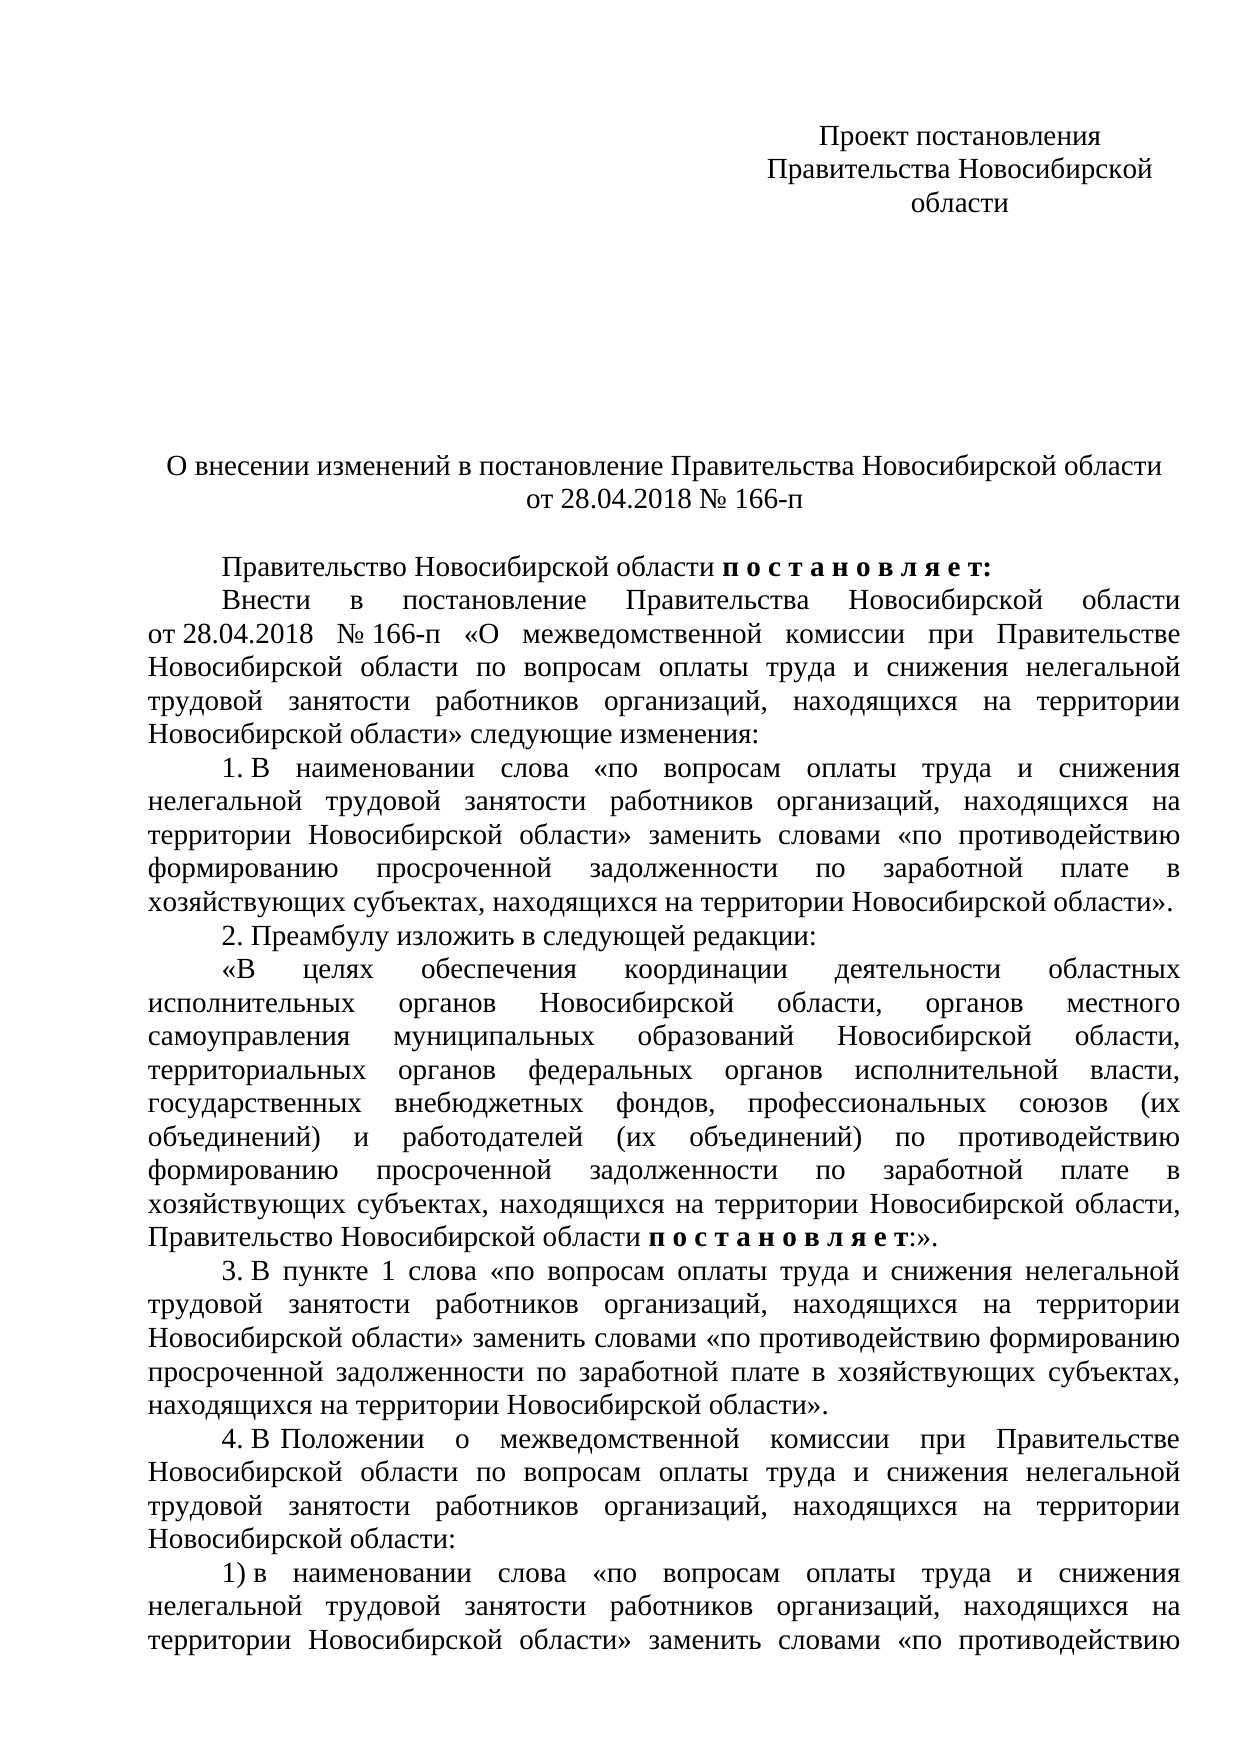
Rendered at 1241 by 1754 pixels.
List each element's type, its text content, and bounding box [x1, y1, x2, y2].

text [148, 1555, 1181, 1656]
title Правительство Новосибирской области п о с т а н о в л я е т: [148, 549, 1181, 582]
title Проект постановления Правительства Новосибирской области [738, 118, 1181, 219]
text 3. В пункте 1 слова «по вопросам оплаты труда и снижения нелегальной трудовой занятости работников организаций, находящихся на территории Новосибирской области» заменить словами «по противодействию формированию просроченной задолженности по заработной плате в хозяйствующих субъектах, находящихся на территории Новосибирской области». [148, 1253, 1181, 1421]
title Внести в постановление Правительства Новосибирской области от 28.04.2018 № 166-п «О межведомственной комиссии при Правительстве Новосибирской области по вопросам оплаты труда и снижения нелегальной трудовой занятости работников организаций, находящихся на территории Новосибирской области» следующие изменения: [148, 582, 1181, 750]
text «В целях обеспечения координации деятельности областных исполнительных органов Новосибирской области, органов местного самоуправления муниципальных образований Новосибирской области, территориальных органов федеральных органов исполнительной власти, государственных внебюджетных фондов, профессиональных союзов (их объединений) и работодателей (их объединений) по противодействию формированию просроченной задолженности по заработной плате в хозяйствующих субъектах, находящихся на территории Новосибирской области, Правительство Новосибирской области п о с т а н о в л я е т:». [148, 951, 1181, 1253]
text 1. В наименовании слова «по вопросам оплаты труда и снижения нелегальной трудовой занятости работников организаций, находящихся на территории Новосибирской области» заменить словами «по противодействию формированию просроченной задолженности по заработной плате в хозяйствующих субъектах, находящихся на территории Новосибирской области». [148, 750, 1181, 918]
text 2. Преамбулу изложить в следующей редакции: [148, 918, 1181, 951]
text 4. В Положении о межведомственной комиссии при Правительстве Новосибирской области по вопросам оплаты труда и снижения нелегальной трудовой занятости работников организаций, находящихся на территории Новосибирской области: [148, 1421, 1181, 1555]
title О внесении изменений в постановление Правительства Новосибирской области от 28.04.2018 № 166-п [148, 448, 1181, 515]
